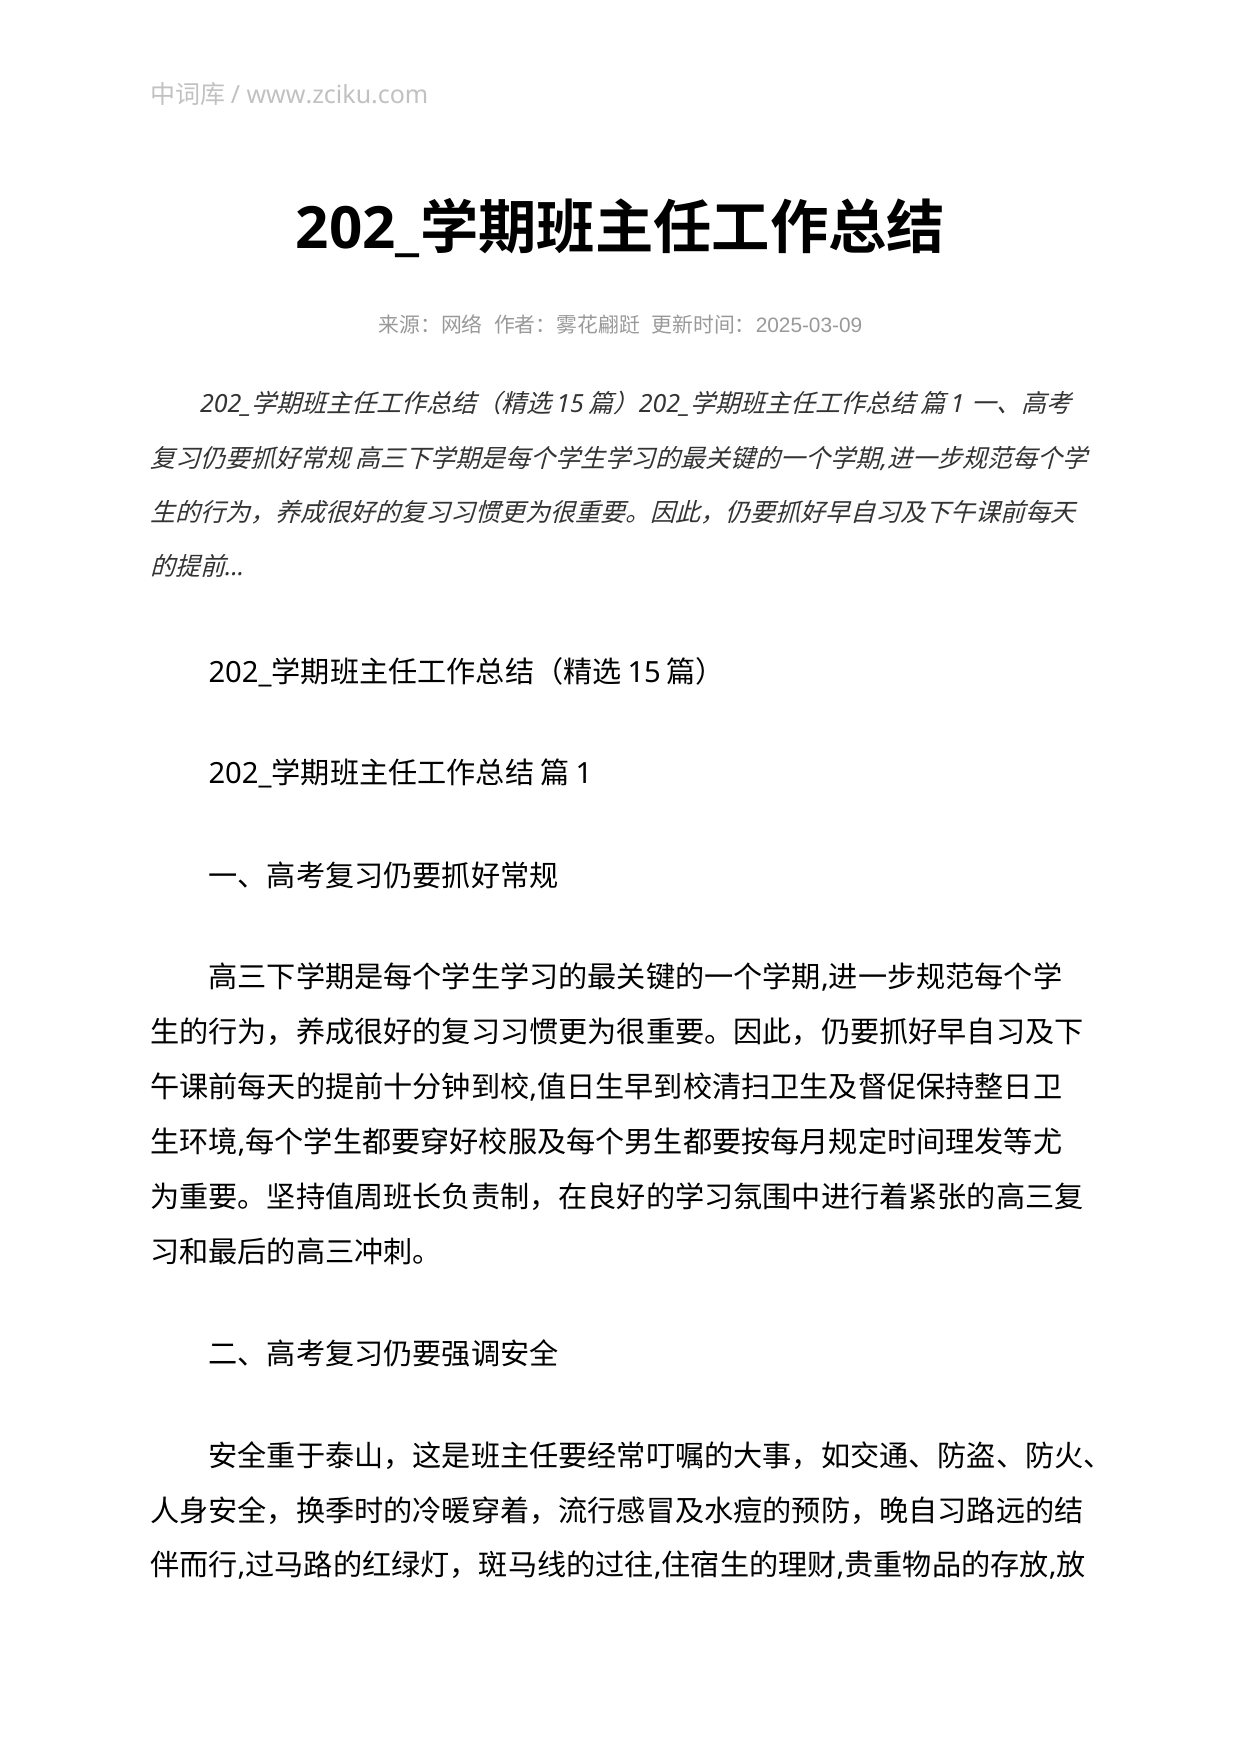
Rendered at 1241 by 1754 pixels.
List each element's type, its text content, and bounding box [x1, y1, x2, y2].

text 二、高考复习仍要强调安全 [150, 1330, 1090, 1373]
subtitle 202_学期班主任工作总结 [150, 181, 1090, 266]
text 高三下学期是每个学生学习的最关键的一个学期,进一步规范每个学生的行为，养成很好的复习习惯更为很重要。因此，仍要抓好早自习及下午课前每天的提前十分钟到校,值日生早到校清扫卫生及督促保持整日卫生环境,每个学生都要穿好校服及每个男生都要按每月规定时间理发等尤为重要。坚持值周班长负责制，在良好的学习氛围中进行着紧张的高三复习和最后的高三冲刺。 [150, 954, 1090, 1271]
text 202_学期班主任工作总结（精选15篇）202_学期班主任工作总结 篇1 一、高考复习仍要抓好常规 高三下学期是每个学生学习的最关键的一个学期,进一步规范每个学生的行为，养成很好的复习习惯更为很重要。因此，仍要抓好早自习及下午课前每天的提前... [150, 384, 1090, 583]
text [150, 1432, 1090, 1584]
text 一、高考复习仍要抓好常规 [150, 852, 1090, 894]
text 来源：网络 作者：雾花翩跹 更新时间：2025-03-09 [150, 313, 1090, 337]
text 202_学期班主任工作总结 篇1 [150, 750, 1090, 792]
text 202_学期班主任工作总结（精选15篇） [150, 648, 1090, 691]
